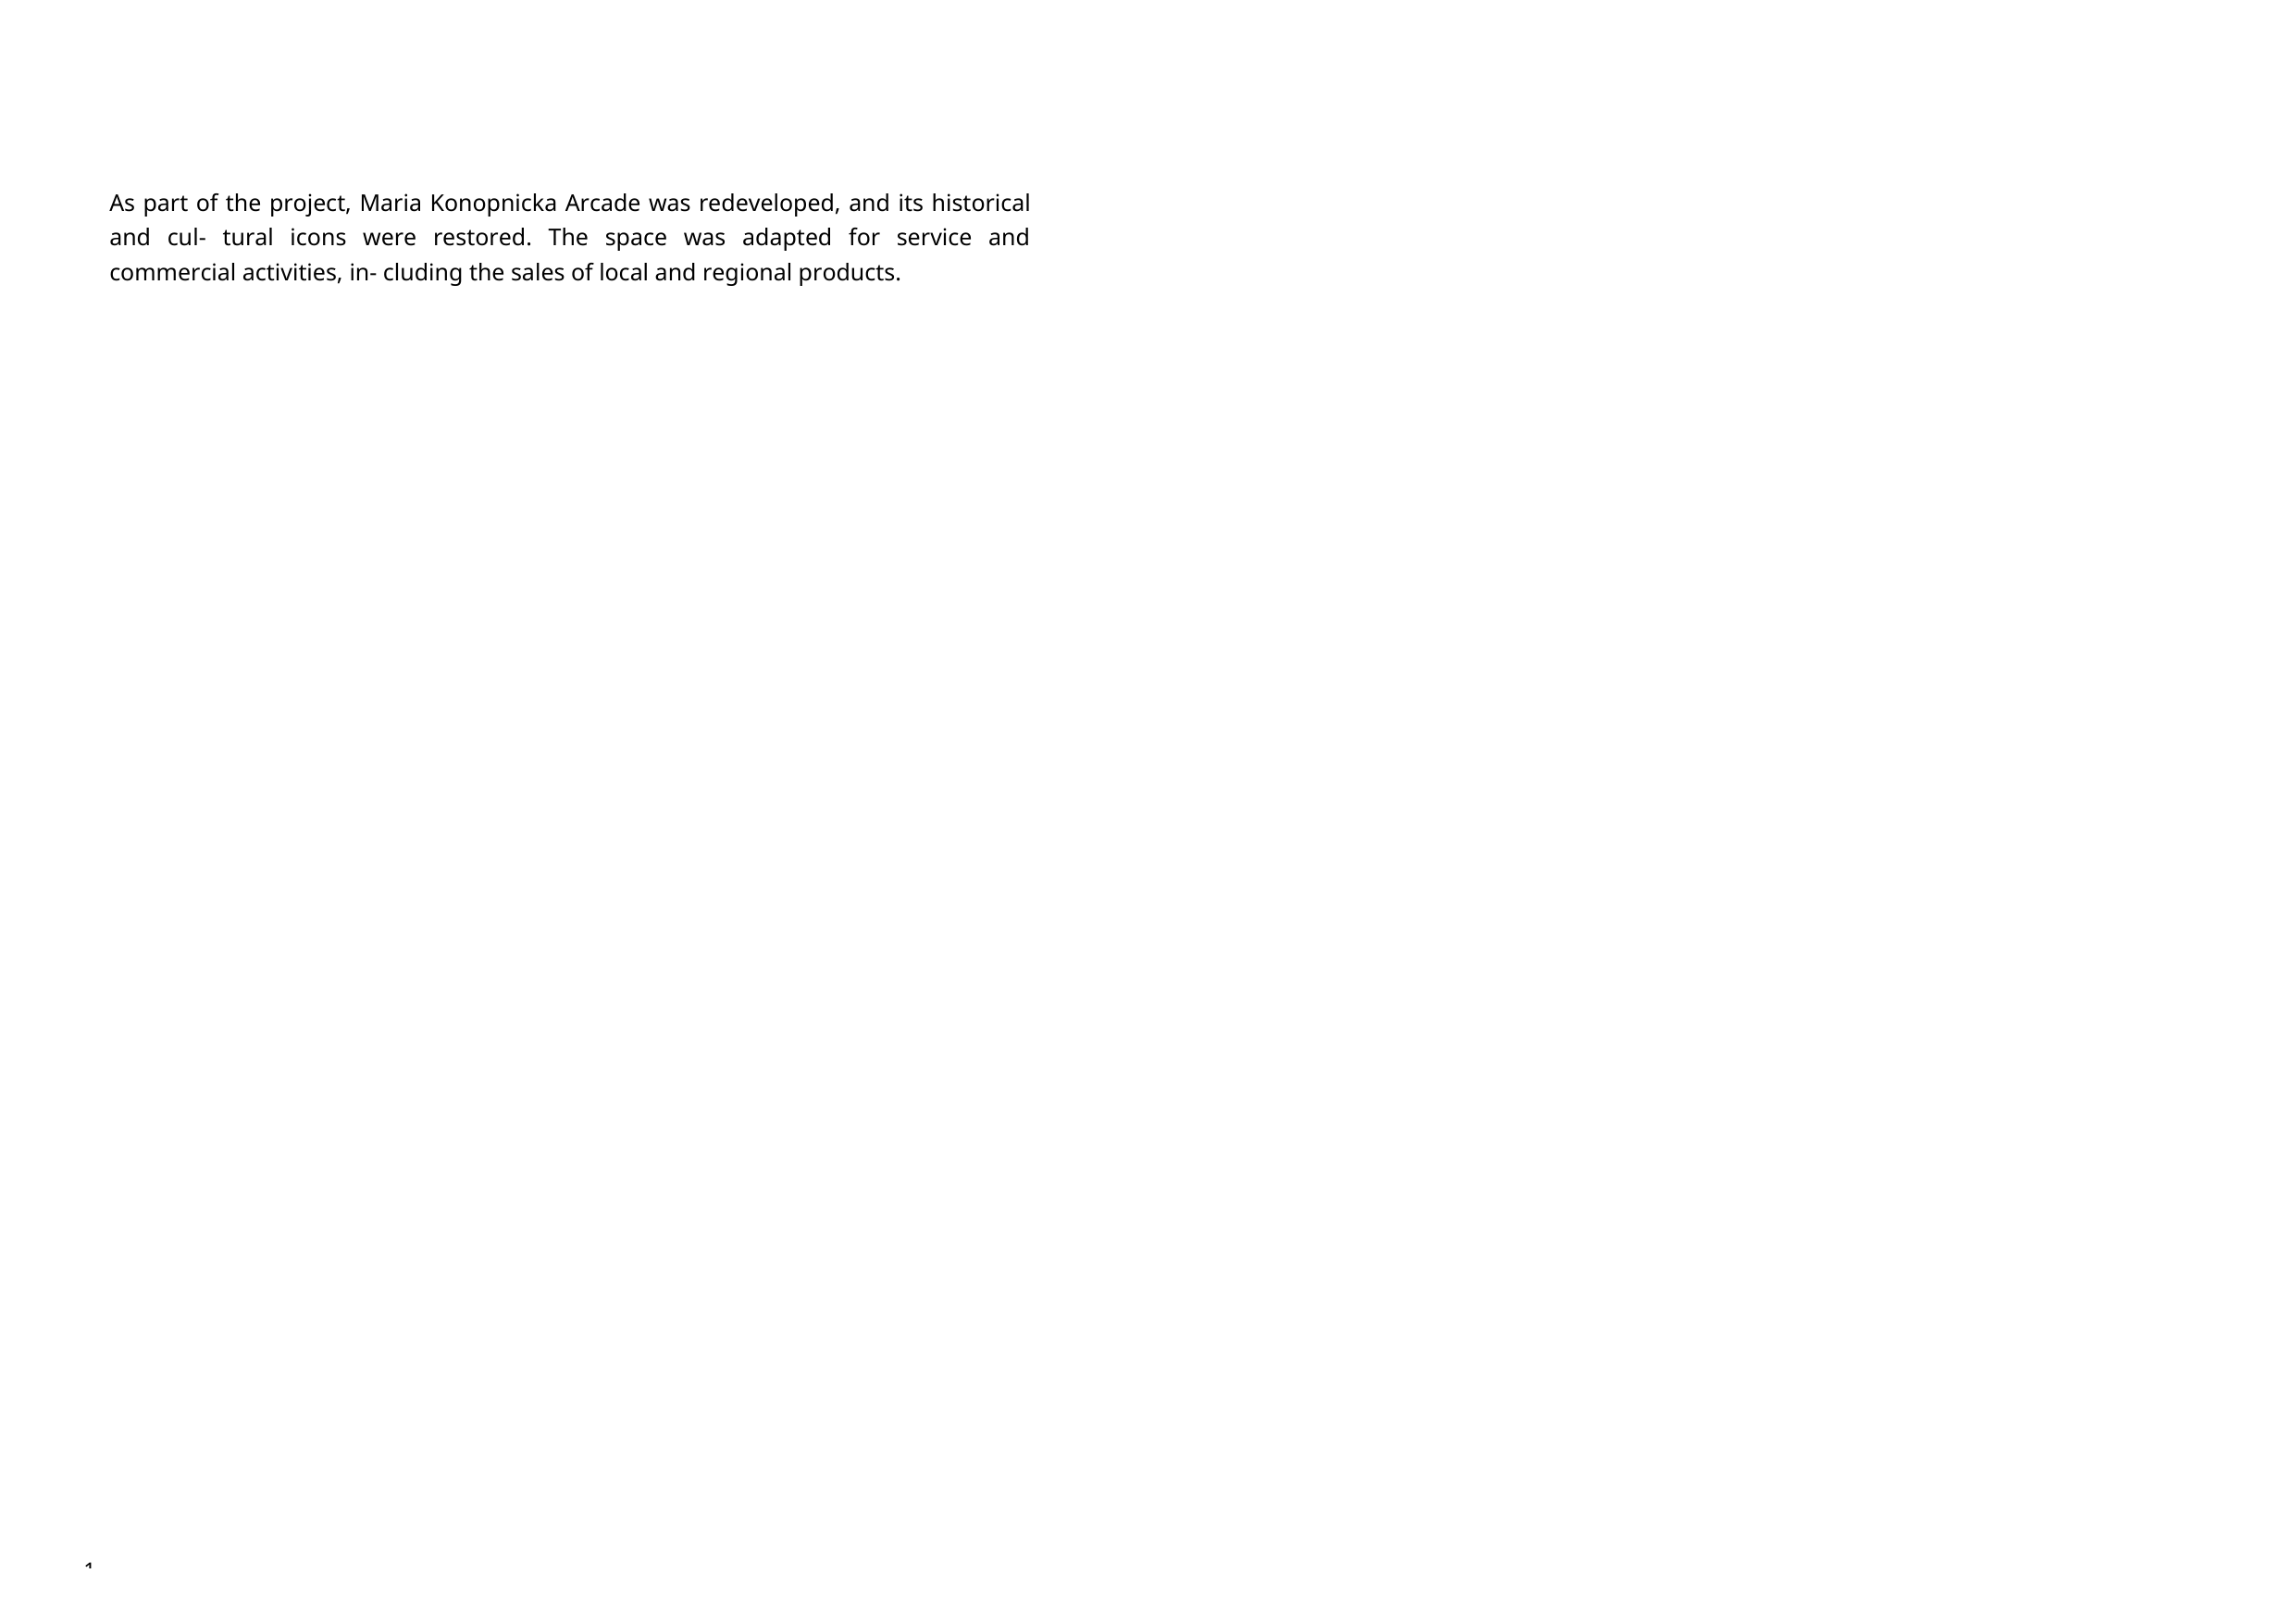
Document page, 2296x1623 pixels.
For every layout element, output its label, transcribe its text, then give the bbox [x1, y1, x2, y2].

text As part of the project, Maria Konopnicka Arcade was redeveloped, and its historical and cul- tural icons were restored. The space was adapted for service and commercial activities, in- cluding the sales of local and regional products. [109, 186, 1031, 287]
